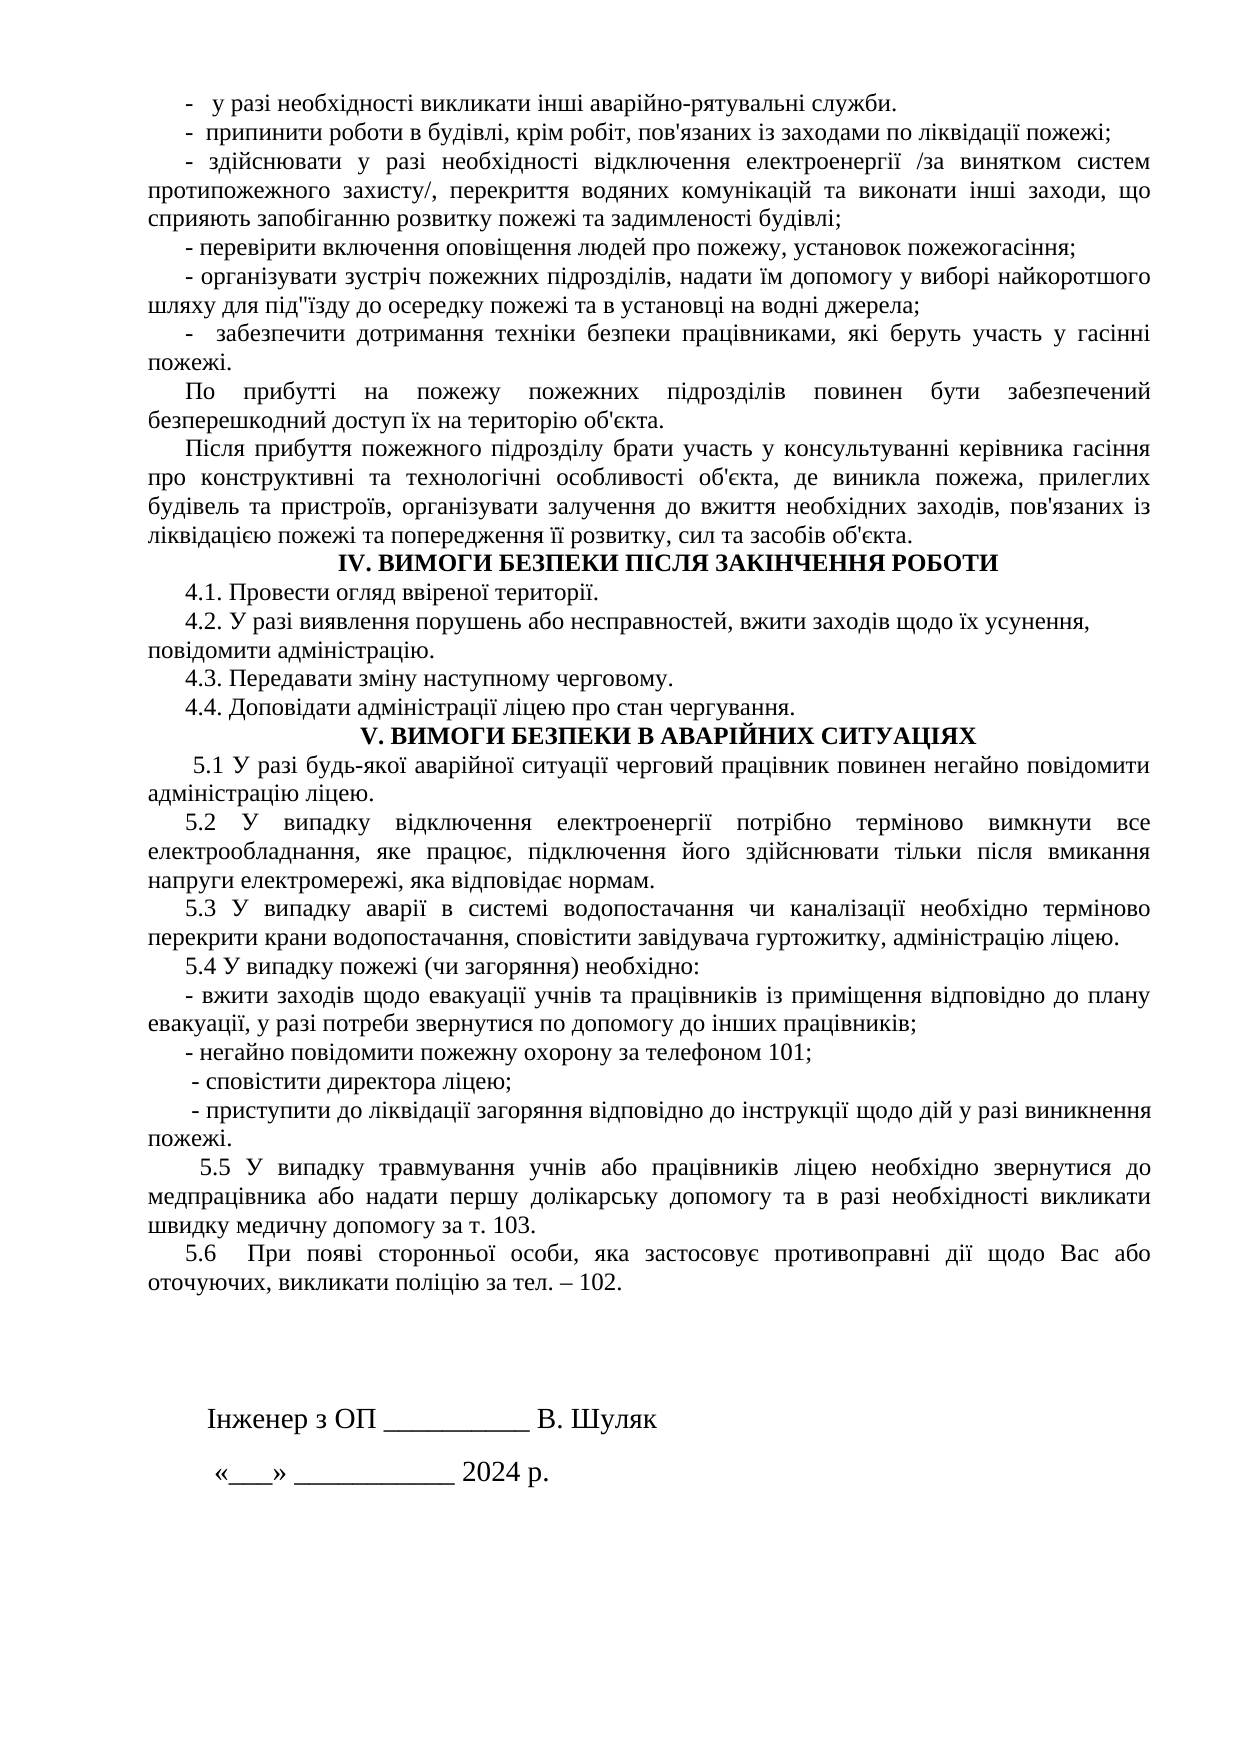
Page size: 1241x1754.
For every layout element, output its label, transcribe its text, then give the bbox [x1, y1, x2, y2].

text 5.5 У випадку травмування учнів або працівників ліцею необхідно звернутися до медпрацівника або надати першу долікарську допомогу та в разі необхідності викликати швидку медичну допомогу за т. 103. [148, 1152, 1152, 1238]
text 5.4 У випадку пожежі (чи загоряння) необхідно: [148, 951, 1152, 980]
text - вжити заходів щодо евакуації учнів та працівників із приміщення відповідно до плану евакуації, у разі потреби звернутися по допомогу до інших працівників; [148, 980, 1152, 1037]
text - припинити роботи в будівлі, крім робіт, пов'язаних із заходами по ліквідації пожежі; [148, 117, 1152, 146]
text - сповістити директора ліцею; [148, 1066, 1152, 1095]
text 5.1 У разі будь-якої аварійної ситуації черговий працівник повинен негайно повідомити адміністрацію ліцею. [148, 750, 1152, 807]
text 4.3. Передавати зміну наступному черговому. [148, 663, 1152, 692]
text 5.2 У випадку відключення електроенергії потрібно терміново вимкнути все електрообладнання, яке працює, підключення його здійснювати тільки після вмикання напруги електромережі, яка відповідає нормам. [148, 807, 1152, 893]
text - негайно повідомити пожежну охорону за телефоном 101; [148, 1037, 1152, 1066]
text Інженер з ОП __________ В. Шуляк [148, 1402, 1152, 1435]
text 4.1. Провести огляд ввіреної території. [148, 577, 1152, 606]
text - організувати зустріч пожежних підрозділів, надати їм допомогу у виборі найкоротшого шляху для під"їзду до осередку пожежі та в установці на водні джерела; [148, 261, 1152, 318]
text - перевірити включення оповіщення людей про пожежу, установок пожежогасіння; [148, 232, 1152, 261]
text V. ВИМОГИ БЕЗПЕКИ В АВАРІЙНИХ СИТУАЦІЯХ [148, 721, 1152, 750]
text 4.2. У разі виявлення порушень або несправностей, вжити заходів щодо їх усунення, повідомити адміністрацію. [148, 606, 1152, 663]
text 5.3 У випадку аварії в системі водопостачання чи каналізації необхідно терміново перекрити крани водопостачання, сповістити завідувача гуртожитку, адміністрацію ліцею. [148, 893, 1152, 951]
text - забезпечити дотримання техніки безпеки працівниками, які беруть участь у гасінні пожежі. [148, 318, 1152, 376]
text - приступити до ліквідації загоряння відповідно до інструкції щодо дій у разі виникнення пожежі. [148, 1095, 1152, 1152]
text «___» ___________ 2024 р. [148, 1454, 1152, 1488]
text - здійснювати у разі необхідності відключення електроенергії /за винятком систем протипожежного захисту/, перекриття водяних комунікацій та виконати інші заходи, що сприяють запобіганню розвитку пожежі та задимленості будівлі; [148, 146, 1152, 232]
text 5.6 При появі сторонньої особи, яка застосовує противоправні дії щодо Вас або оточуючих, викликати поліцію за тел. – 102. [148, 1238, 1152, 1296]
text По прибутті на пожежу пожежних підрозділів повинен бути забезпечений безперешкодний доступ їх на територію об'єкта. [148, 376, 1152, 433]
text 4.4. Доповідати адміністрації ліцею про стан чергування. [148, 692, 1152, 721]
text - у разі необхідності викликати інші аварійно-рятувальні служби. [148, 88, 1152, 117]
text ІV. ВИМОГИ БЕЗПЕКИ ПІСЛЯ ЗАКІНЧЕННЯ РОБОТИ [148, 548, 1152, 577]
text Після прибуття пожежного підрозділу брати участь у консультуванні керівника гасіння про конструктивні та технологічні особливості об'єкта, де виникла пожежа, прилеглих будівель та пристроїв, організувати залучення до вжиття необхідних заходів, пов'язаних із ліквідацією пожежі та попередження її розвитку, сил та засобів об'єкта. [148, 433, 1152, 548]
